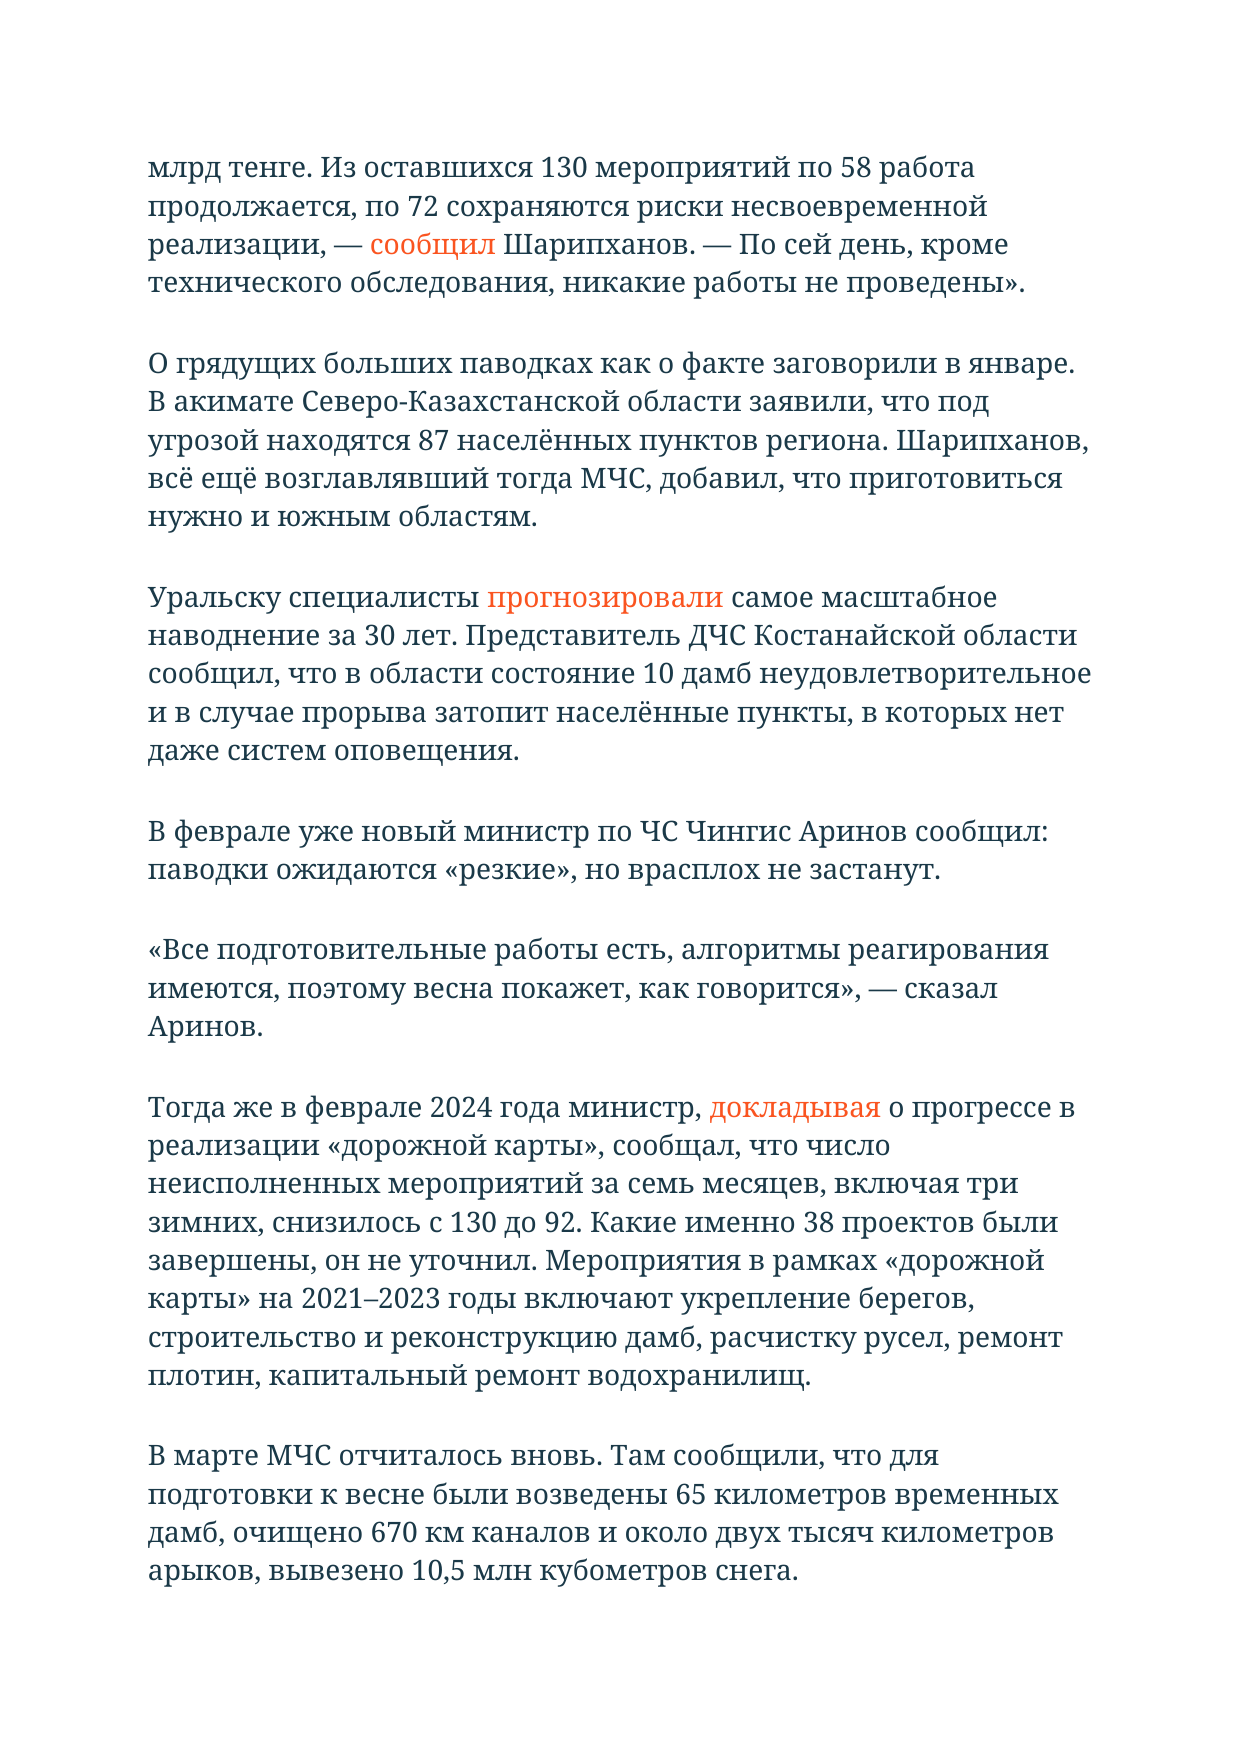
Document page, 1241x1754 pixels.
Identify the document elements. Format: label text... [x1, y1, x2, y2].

text В марте МЧС отчиталось вновь. Там сообщили, что для подготовки к весне были возведены 65 километров временных дамб, очищено 670 км каналов и около двух тысяч километров арыков, вывезено 10,5 млн кубометров снега. [148, 1436, 1093, 1589]
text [148, 148, 1093, 301]
text «Все подготовительные работы есть, алгоритмы реагирования имеются, поэтому весна покажет, как говорится», — сказал Аринов. [148, 930, 1093, 1045]
text Уральску специалисты прогнозировали самое масштабное наводнение за 30 лет. Представитель ДЧС Костанайской области сообщил, что в области состояние 10 дамб неудовлетворительное и в случае прорыва затопит населённые пункты, в которых нет даже систем оповещения. [148, 577, 1093, 769]
text В феврале уже новый министр по ЧС Чингис Аринов сообщил: паводки ожидаются «резкие», но врасплох не застанут. [148, 811, 1093, 887]
text О грядущих больших паводках как о факте заговорили в январе. В акимате Северо-Казахстанской области заявили, что под угрозой находятся 87 населённых пунктов региона. Шарипханов, всё ещё возглавлявший тогда МЧС, добавил, что приготовиться нужно и южным областям. [148, 343, 1093, 535]
text Тогда же в феврале 2024 года министр, докладывая о прогрессе в реализации «дорожной карты», сообщал, что число неисполненных мероприятий за семь месяцев, включая три зимних, снизилось с 130 до 92. Какие именно 38 проектов были завершены, он не уточнил. Мероприятия в рамках «дорожной карты» на 2021–2023 годы включают укрепление берегов, строительство и реконструкцию дамб, расчистку русел, ремонт плотин, капитальный ремонт водохранилищ. [148, 1087, 1093, 1393]
